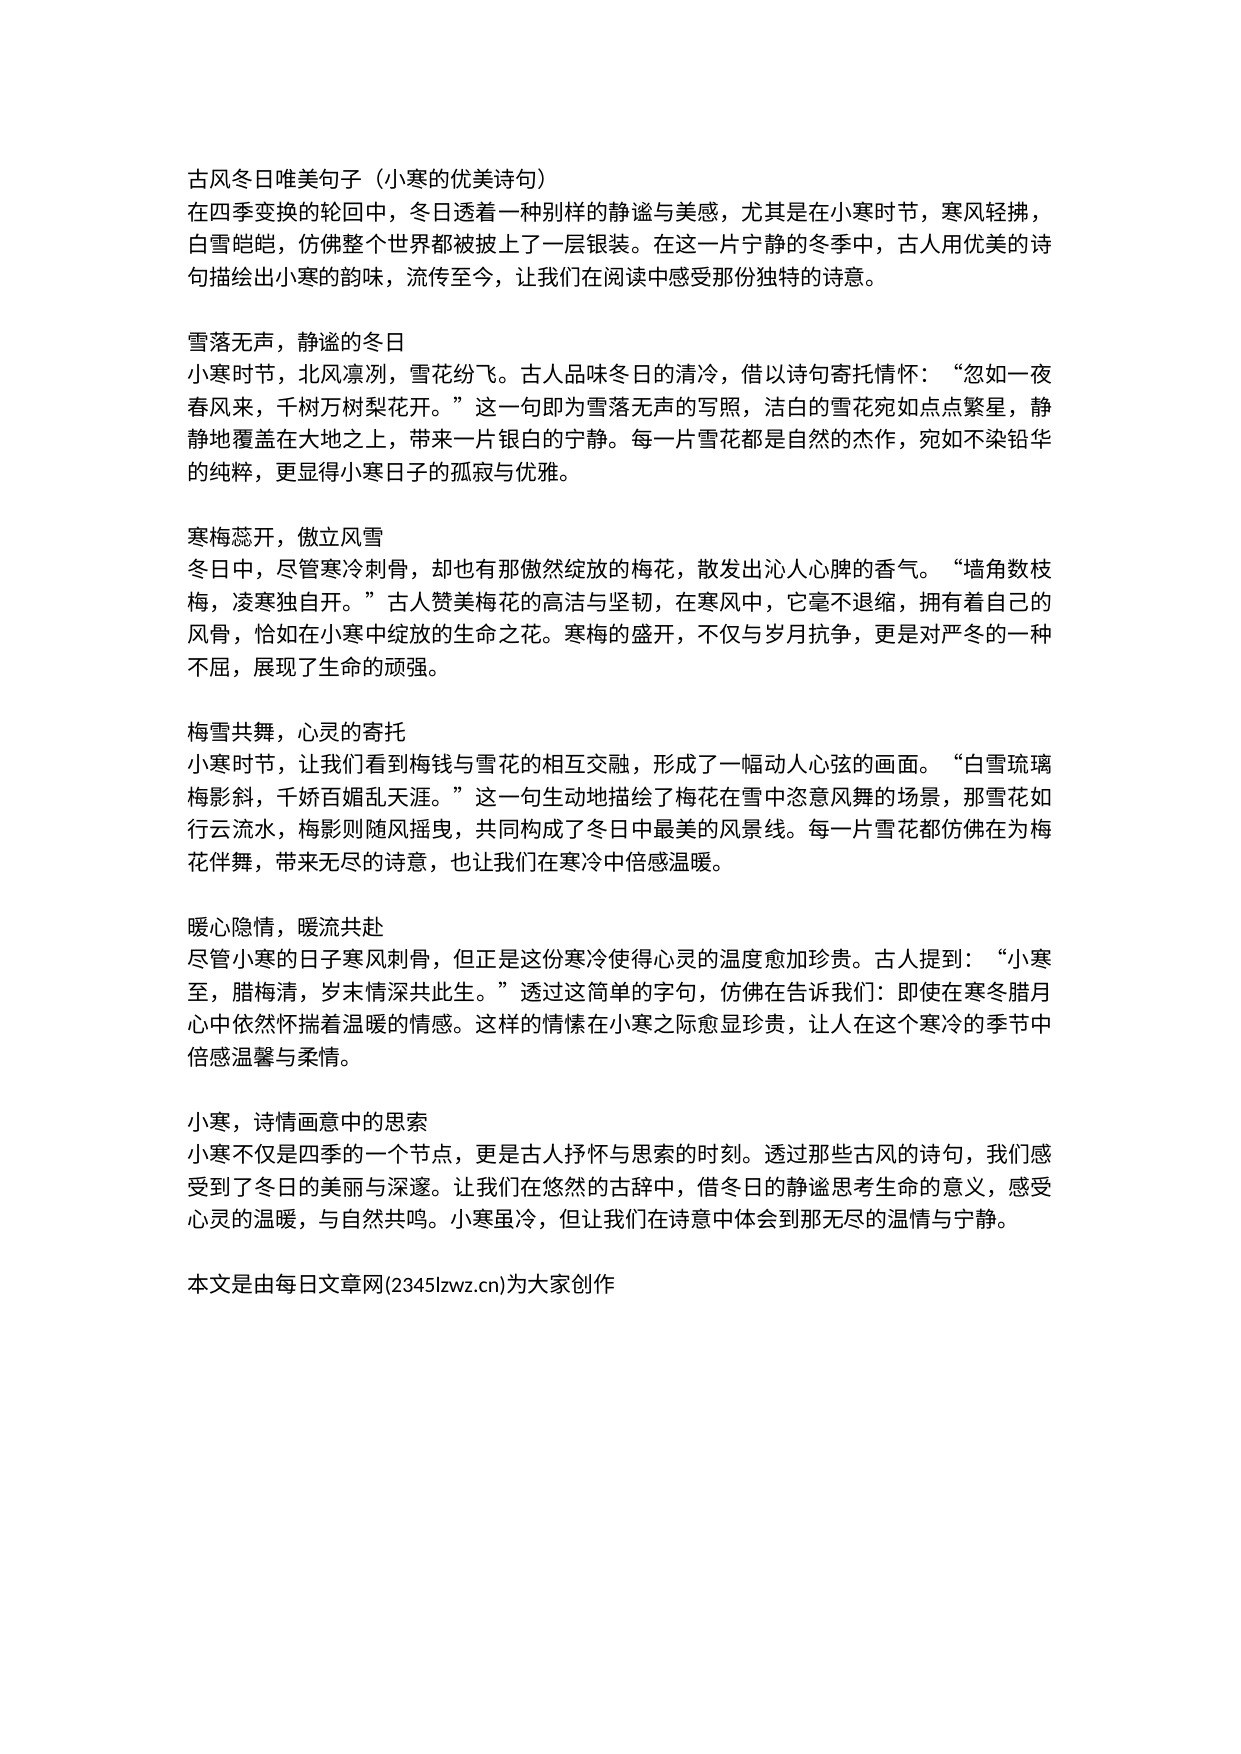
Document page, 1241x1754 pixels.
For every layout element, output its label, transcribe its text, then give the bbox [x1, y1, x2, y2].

text 寒梅蕊开，傲立风雪 [187, 519, 1053, 552]
text 暖心隐情，暖流共赴 [187, 909, 1053, 942]
text 在四季变换的轮回中，冬日透着一种别样的静谧与美感，尤其是在小寒时节，寒风轻拂，白雪皑皑，仿佛整个世界都被披上了一层银装。在这一片宁静的冬季中，古人用优美的诗句描绘出小寒的韵味，流传至今，让我们在阅读中感受那份独特的诗意。 [187, 194, 1053, 292]
text 小寒时节，让我们看到梅钱与雪花的相互交融，形成了一幅动人心弦的画面。“白雪琉璃梅影斜，千娇百媚乱天涯。”这一句生动地描绘了梅花在雪中恣意风舞的场景，那雪花如行云流水，梅影则随风摇曳，共同构成了冬日中最美的风景线。每一片雪花都仿佛在为梅花伴舞，带来无尽的诗意，也让我们在寒冷中倍感温暖。 [187, 747, 1053, 877]
text 雪落无声，静谧的冬日 [187, 324, 1053, 357]
text 小寒不仅是四季的一个节点，更是古人抒怀与思索的时刻。透过那些古风的诗句，我们感受到了冬日的美丽与深邃。让我们在悠然的古辞中，借冬日的静谧思考生命的意义，感受心灵的温暖，与自然共鸣。小寒虽冷，但让我们在诗意中体会到那无尽的温情与宁静。 [187, 1137, 1053, 1234]
text 尽管小寒的日子寒风刺骨，但正是这份寒冷使得心灵的温度愈加珍贵。古人提到：“小寒至，腊梅清，岁末情深共此生。”透过这简单的字句，仿佛在告诉我们：即使在寒冬腊月，心中依然怀揣着温暖的情感。这样的情愫在小寒之际愈显珍贵，让人在这个寒冷的季节中倍感温馨与柔情。 [187, 942, 1053, 1072]
text 小寒时节，北风凛冽，雪花纷飞。古人品味冬日的清冷，借以诗句寄托情怀：“忽如一夜春风来，千树万树梨花开。”这一句即为雪落无声的写照，洁白的雪花宛如点点繁星，静静地覆盖在大地之上，带来一片银白的宁静。每一片雪花都是自然的杰作，宛如不染铅华的纯粹，更显得小寒日子的孤寂与优雅。 [187, 357, 1053, 487]
text 梅雪共舞，心灵的寄托 [187, 714, 1053, 747]
text 古风冬日唯美句子（小寒的优美诗句） [187, 162, 1053, 194]
text 小寒，诗情画意中的思索 [187, 1104, 1053, 1137]
text 冬日中，尽管寒冷刺骨，却也有那傲然绽放的梅花，散发出沁人心脾的香气。“墙角数枝梅，凌寒独自开。”古人赞美梅花的高洁与坚韧，在寒风中，它毫不退缩，拥有着自己的风骨，恰如在小寒中绽放的生命之花。寒梅的盛开，不仅与岁月抗争，更是对严冬的一种不屈，展现了生命的顽强。 [187, 552, 1053, 682]
text 本文是由每日文章网(2345lzwz.cn)为大家创作 [187, 1267, 1053, 1299]
